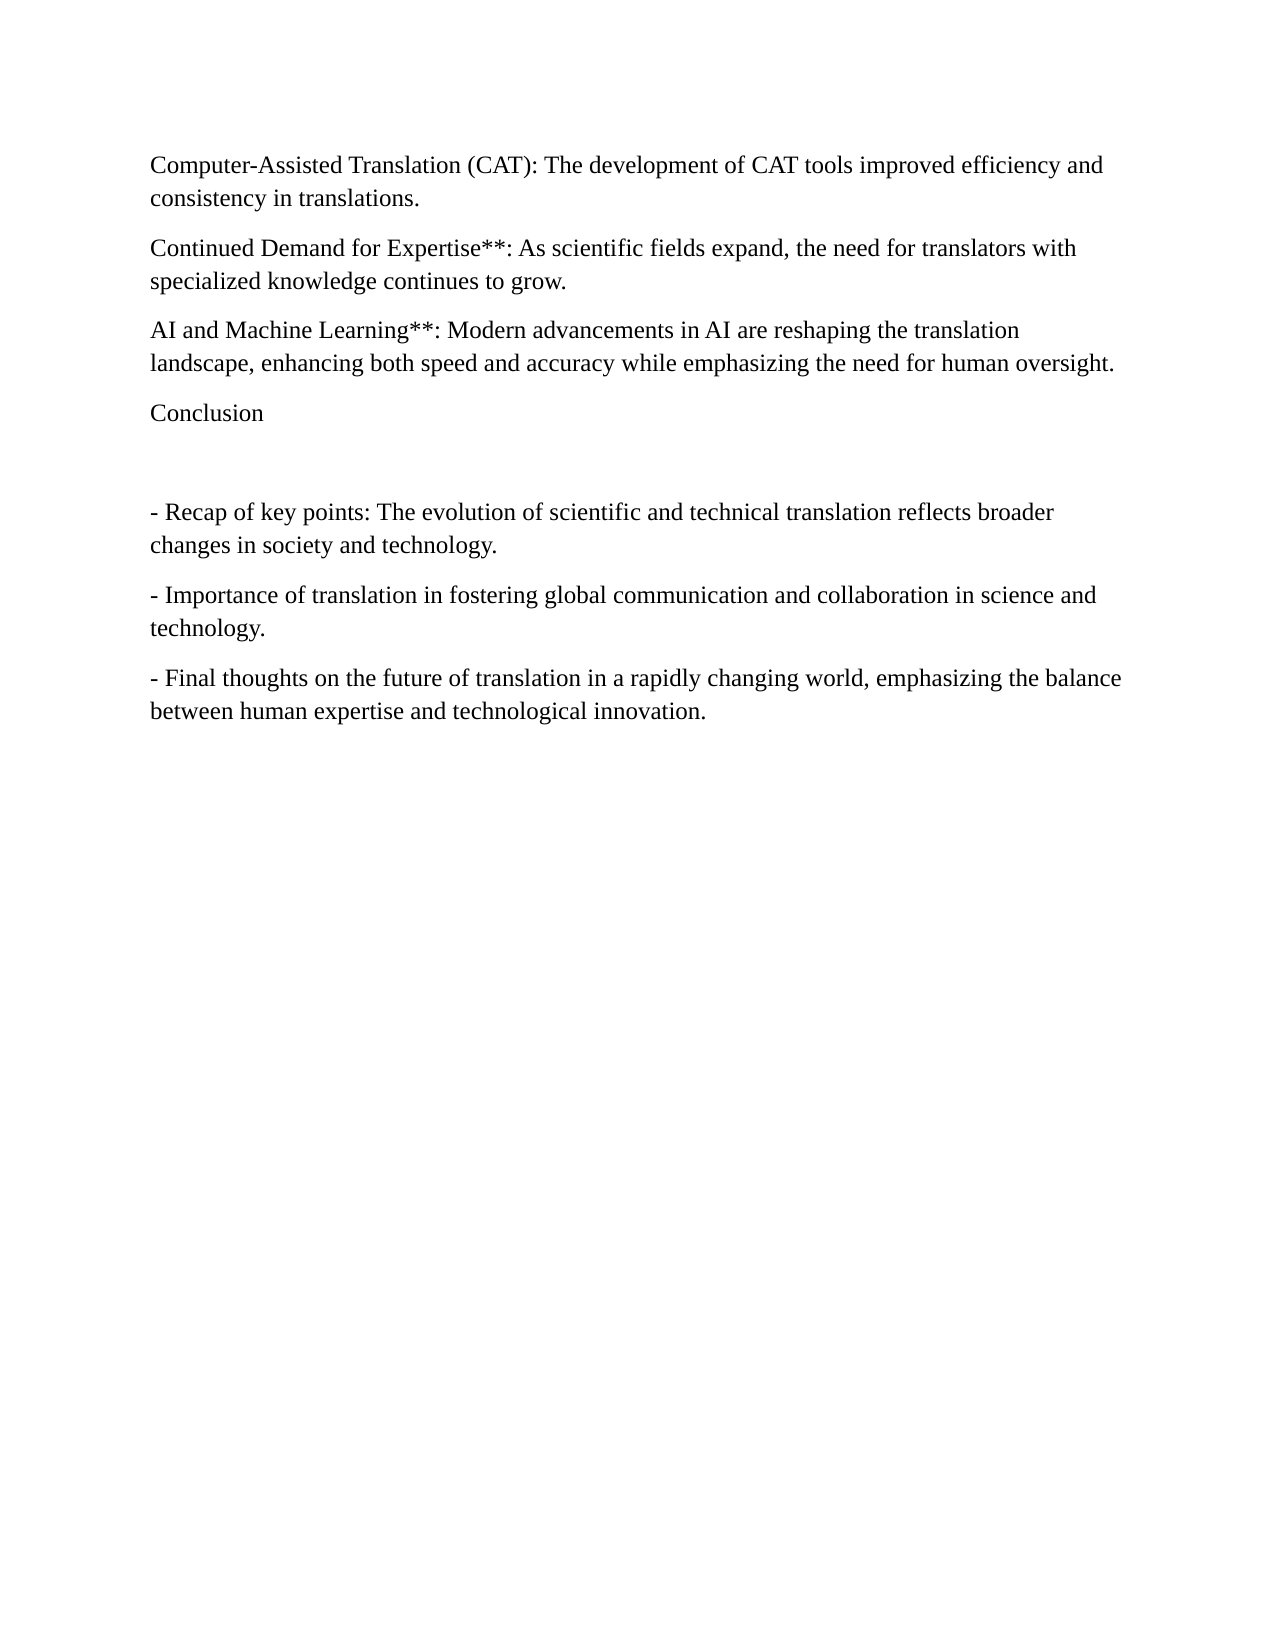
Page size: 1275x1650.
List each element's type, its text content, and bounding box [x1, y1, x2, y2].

text AI and Machine Learning**: Modern advancements in AI are reshaping the translation landscape, enhancing both speed and accuracy while emphasizing the need for human oversight. [150, 315, 1125, 377]
text - Final thoughts on the future of translation in a rapidly changing world, emphasizing the balance between human expertise and technological innovation. [150, 663, 1125, 725]
text - Importance of translation in fostering global communication and collaboration in science and technology. [150, 580, 1125, 642]
text Continued Demand for Expertise**: As scientific fields expand, the need for translators with specialized knowledge continues to grow. [150, 233, 1125, 294]
text - Recap of key points: The evolution of scientific and technical translation reflects broader changes in society and technology. [150, 497, 1125, 559]
text Conclusion [150, 398, 1125, 427]
text Computer-Assisted Translation (CAT): The development of CAT tools improved efficiency and consistency in translations. [150, 150, 1125, 212]
